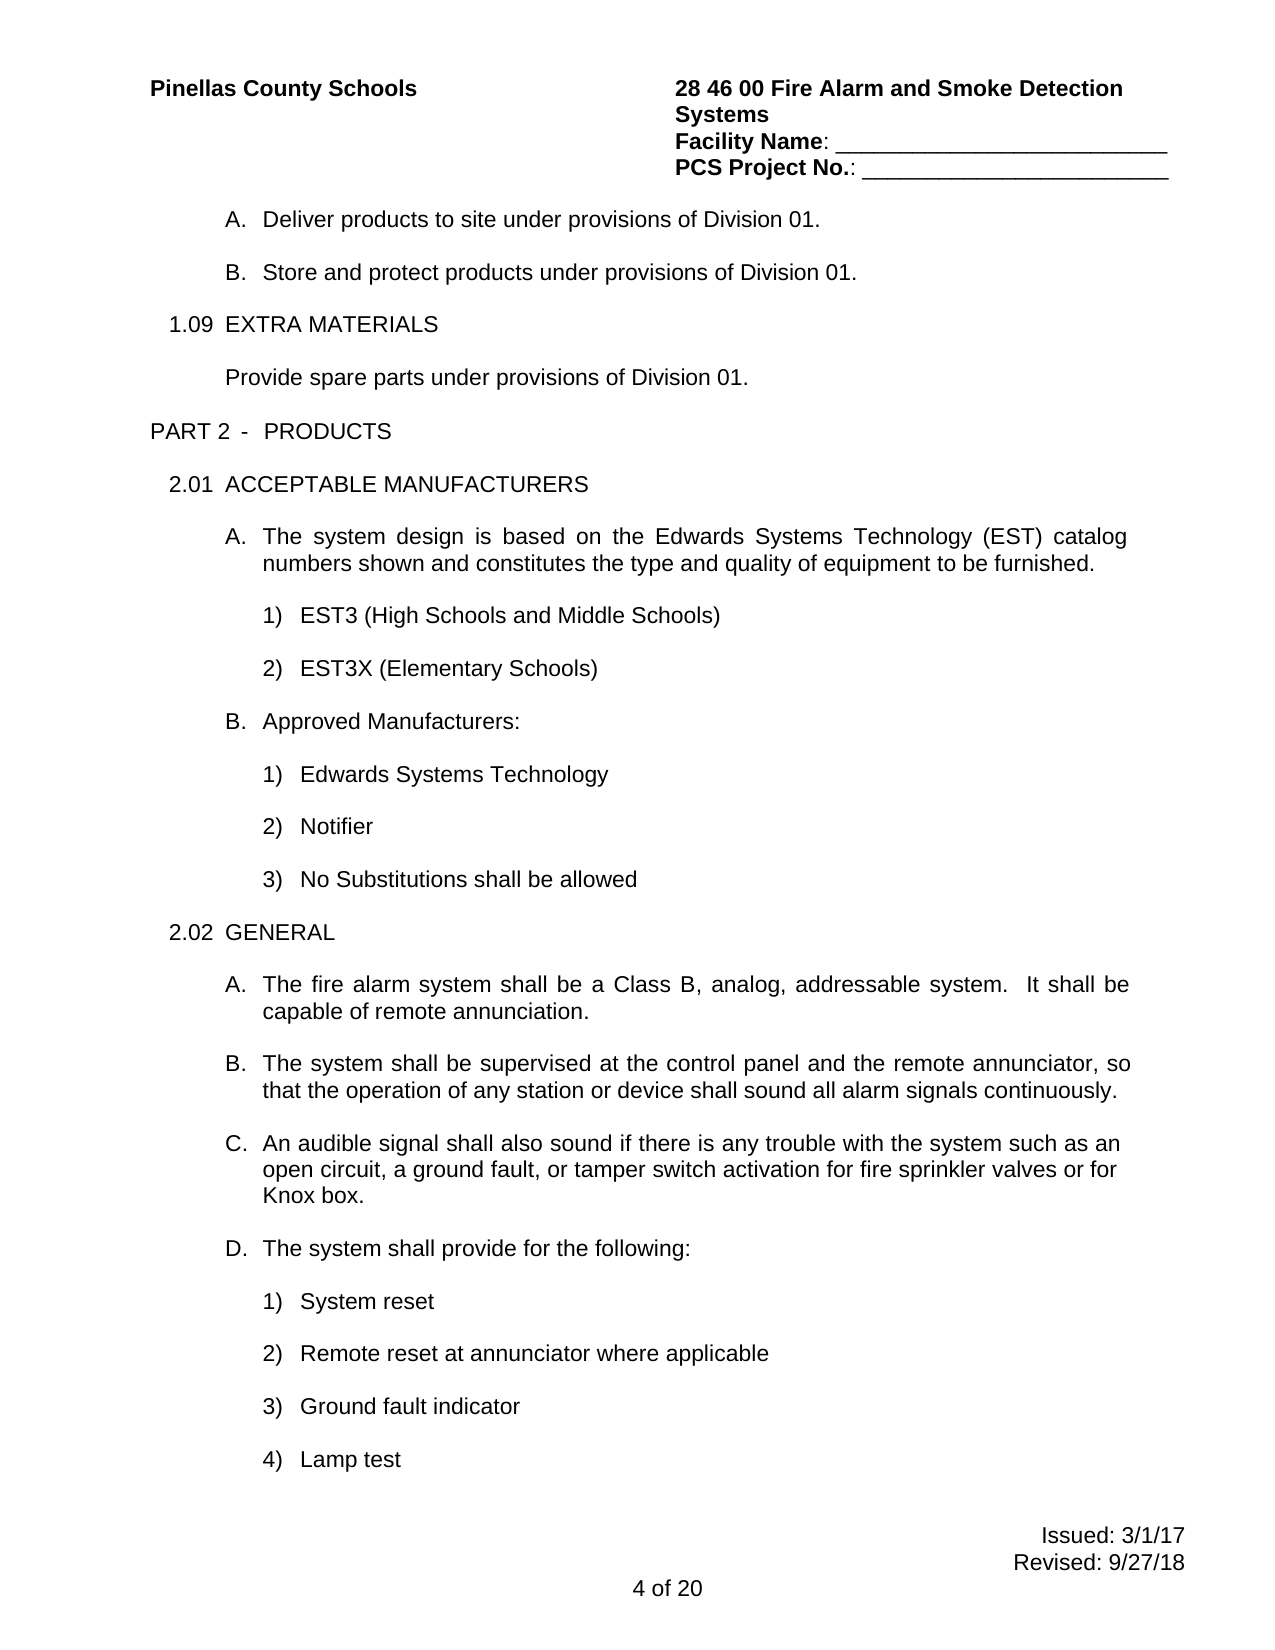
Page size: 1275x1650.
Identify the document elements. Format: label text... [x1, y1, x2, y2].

text PART 2 - PRODUCTS [150, 417, 838, 444]
text 2.01 ACCEPTABLE MANUFACTURERS [169, 471, 652, 497]
text Provide spare parts under provisions of Division 01. [187, 364, 1187, 390]
text B. The system shall be supervised at the control panel and the remote annunciator, so that the operation of any station or device shall sound all alarm signals continuously. [225, 1050, 1174, 1103]
text 4) Lamp test [262, 1446, 1187, 1472]
text 1) EST3 (High Schools and Middle Schools) [262, 602, 1187, 629]
text 2.02 GENERAL [169, 919, 1187, 945]
text 1) System reset [262, 1288, 1187, 1314]
text 2) Remote reset at annunciator where applicable [262, 1340, 1187, 1367]
text 3) Ground fault indicator [262, 1393, 1187, 1419]
text A. The fire alarm system shall be a Class B, analog, addressable system. It shall be capable of remote annunciation. [225, 971, 1174, 1024]
text 1) Edwards Systems Technology [262, 761, 1187, 787]
list 2) EST3X (Elementary Schools) [262, 655, 1187, 681]
text 1.09 EXTRA MATERIALS [169, 311, 1187, 338]
text A. The system design is based on the Edwards Systems Technology (EST) catalog numbers shown and constitutes the type and quality of equipment to be furnished. [225, 523, 1174, 576]
text 3) No Substitutions shall be allowed [262, 866, 1187, 892]
text D. The system shall provide for the following: [225, 1235, 793, 1261]
text C. An audible signal shall also sound if there is any trouble with the system such as an open circuit, a ground fault, or tamper switch activation for fire sprinkler valves or for Knox box. [225, 1129, 1174, 1208]
text B. Approved Manufacturers: [225, 708, 718, 734]
text A. Deliver products to site under provisions of Division 01. [225, 206, 1187, 232]
text B. Store and protect products under provisions of Division 01. [225, 258, 1187, 285]
text 2) Notifier [262, 813, 1187, 839]
